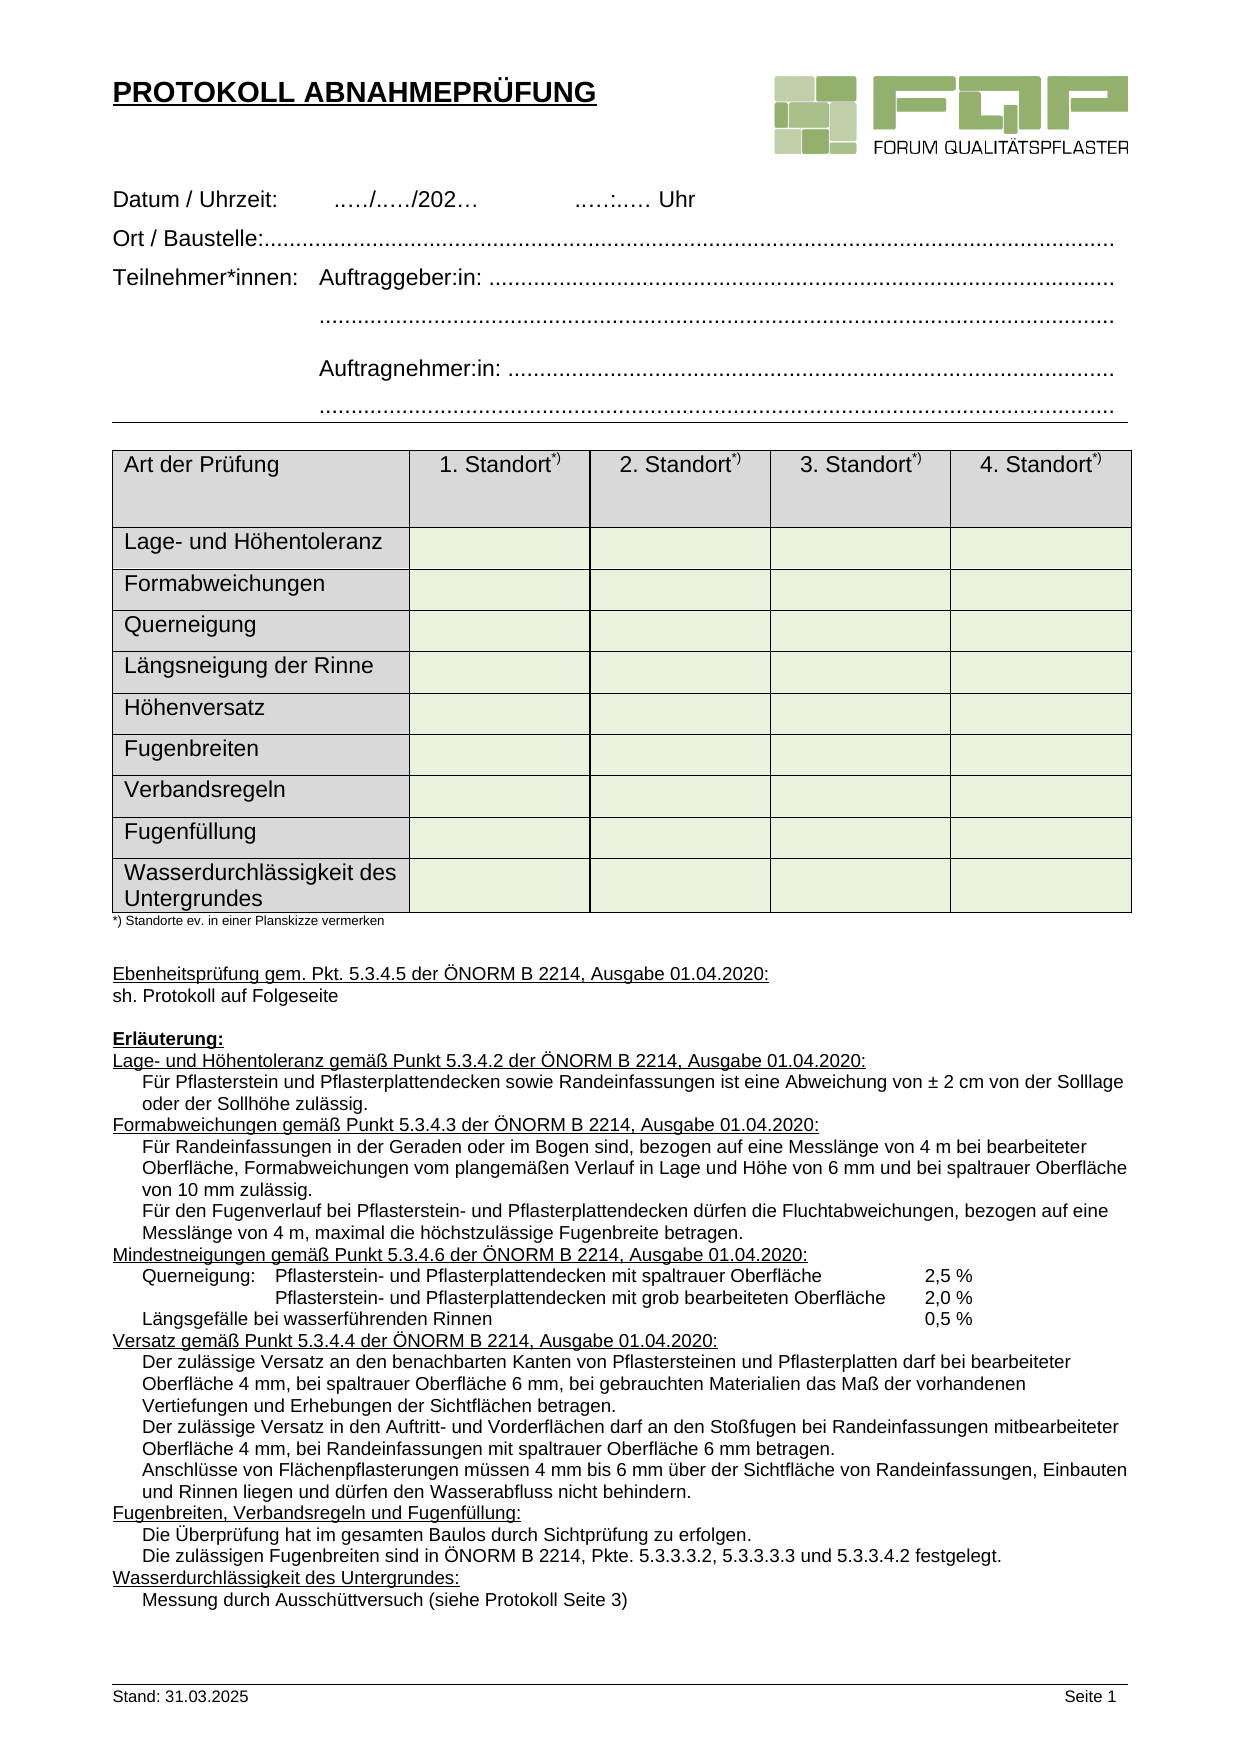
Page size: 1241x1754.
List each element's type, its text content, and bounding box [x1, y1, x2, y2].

table_cell Fugenbreiten [113, 735, 409, 775]
table_cell [591, 694, 770, 734]
table_cell [410, 528, 589, 568]
table_cell [951, 694, 1131, 734]
table_cell [771, 735, 950, 775]
table_cell [951, 611, 1131, 651]
text Pflasterstein- und Pflasterplattendecken mit grob bearbeiteten Oberfläche 2,0 % [157, 1287, 1128, 1308]
table_cell Fugenfüllung [113, 818, 409, 858]
table_header 3. Standort*) [771, 451, 950, 527]
text Auftragnehmer:in: [112, 302, 1128, 381]
table_cell [591, 859, 770, 912]
table_cell [410, 570, 589, 610]
picture [771, 76, 1128, 154]
table_cell Formabweichungen [113, 570, 409, 610]
table_cell [951, 735, 1131, 775]
table_cell [591, 818, 770, 858]
table_cell Längsneigung der Rinne [113, 652, 409, 693]
text Formabweichungen gemäß Punkt 5.3.4.3 der ÖNORM B 2214, Ausgabe 01.04.2020: [112, 1114, 1128, 1136]
text Querneigung: Pflasterstein- und Pflasterplattendecken mit spaltrauer Oberfläche 2,5 % [142, 1265, 1128, 1287]
table_cell [771, 528, 950, 568]
table_header Art der Prüfung [113, 451, 409, 527]
text Für Randeinfassungen in der Geraden oder im Bogen sind, bezogen auf eine Messlänge von 4 m bei bearbeiteter Oberfläche, Formabweichungen vom plangemäßen Verlauf in Lage und Höhe von 6 mm und bei spaltrauer Oberfläche von 10 mm zulässig. [142, 1136, 1128, 1200]
text Messung durch Ausschüttversuch (siehe Protokoll Seite 3) [142, 1588, 1128, 1610]
text Lage- und Höhentoleranz gemäß Punkt 5.3.4.2 der ÖNORM B 2214, Ausgabe 01.04.2020: [112, 1049, 1128, 1071]
table_cell [410, 859, 589, 912]
text Für Pflasterstein und Pflasterplattendecken sowie Randeinfassungen ist eine Abweichung von ± 2 cm von der Solllage oder der Sollhöhe zulässig. [142, 1071, 1128, 1114]
table_cell [951, 570, 1131, 610]
table_header 2. Standort*) [591, 451, 770, 527]
text Erläuterung: [112, 1028, 1128, 1049]
table_cell Lage- und Höhentoleranz [113, 528, 409, 568]
table_cell [771, 859, 950, 912]
table_header 4. Standort*) [951, 451, 1131, 527]
table_cell [951, 652, 1131, 693]
table_cell [771, 818, 950, 858]
text Die zulässigen Fugenbreiten sind in ÖNORM B 2214, Pkte. 5.3.3.3.2, 5.3.3.3.3 und 5.3.3.4.2 festgelegt. [142, 1545, 1128, 1567]
text Ebenheitsprüfung gem. Pkt. 5.3.4.5 der ÖNORM B 2214, Ausgabe 01.04.2020: sh. Protokoll auf Folgeseite [112, 963, 1128, 1006]
table_cell Querneigung [113, 611, 409, 651]
table_header 1. Standort*) [410, 451, 589, 527]
table_cell [771, 694, 950, 734]
text Längsgefälle bei wasserführenden Rinnen 0,5 % [142, 1308, 1128, 1330]
table_cell [951, 859, 1131, 912]
text Anschlüsse von Flächenpflasterungen müssen 4 mm bis 6 mm über der Sichtfläche von Randeinfassungen, Einbauten und Rinnen liegen und dürfen den Wasserabfluss nicht behindern. [142, 1459, 1128, 1502]
table_cell Höhenversatz [113, 694, 409, 734]
table_cell [410, 776, 589, 817]
text Teilnehmer*innen: Auftraggeber:in: [112, 263, 1128, 290]
table_cell Verbandsregeln [113, 776, 409, 817]
text Wasserdurchlässigkeit des Untergrundes: [112, 1567, 1128, 1588]
text Fugenbreiten, Verbandsregeln und Fugenfüllung: [112, 1502, 1128, 1524]
table_cell [771, 570, 950, 610]
table_cell [410, 818, 589, 858]
text Der zulässige Versatz an den benachbarten Kanten von Pflastersteinen und Pflasterplatten darf bei bearbeiteter Oberfläche 4 mm, bei spaltrauer Oberfläche 6 mm, bei gebrauchten Materialien das Maß der vorhandenen Vertiefungen und Erhebungen der Sichtflächen betragen. [142, 1351, 1128, 1416]
table_cell [951, 528, 1131, 568]
table_cell [591, 570, 770, 610]
table_cell [410, 694, 589, 734]
table_cell [591, 528, 770, 568]
text Ort / Baustelle: [112, 225, 1128, 251]
text *) Standorte ev. in einer Planskizze vermerken [112, 913, 1128, 963]
table_cell [591, 611, 770, 651]
table_cell [951, 776, 1131, 817]
text Mindestneigungen gemäß Punkt 5.3.4.6 der ÖNORM B 2214, Ausgabe 01.04.2020: [112, 1243, 1128, 1265]
table_cell [410, 652, 589, 693]
text Versatz gemäß Punkt 5.3.4.4 der ÖNORM B 2214, Ausgabe 01.04.2020: [112, 1330, 1128, 1351]
table_cell [771, 652, 950, 693]
table_cell [591, 652, 770, 693]
table_cell [951, 818, 1131, 858]
table_cell [591, 735, 770, 775]
text Für den Fugenverlauf bei Pflasterstein- und Pflasterplattendecken dürfen die Fluchtabweichungen, bezogen auf eine Messlänge von 4 m, maximal die höchstzulässige Fugenbreite betragen. [142, 1200, 1128, 1243]
text Die Überprüfung hat im gesamten Baulos durch Sichtprüfung zu erfolgen. [142, 1524, 1128, 1545]
table_cell [410, 611, 589, 651]
table_cell [771, 611, 950, 651]
text Datum / Uhrzeit: ..…/..…/202… ..…:..… Uhr [112, 186, 1128, 212]
text Der zulässige Versatz in den Auftritt- und Vorderflächen darf an den Stoßfugen bei Randeinfassungen mitbearbeiteter Oberfläche 4 mm, bei Randeinfassungen mit spaltrauer Oberfläche 6 mm betragen. [142, 1416, 1128, 1459]
table_cell Wasserdurchlässigkeit des Untergrundes [113, 859, 409, 912]
table_cell [771, 776, 950, 817]
table_cell [591, 776, 770, 817]
table_cell [410, 735, 589, 775]
